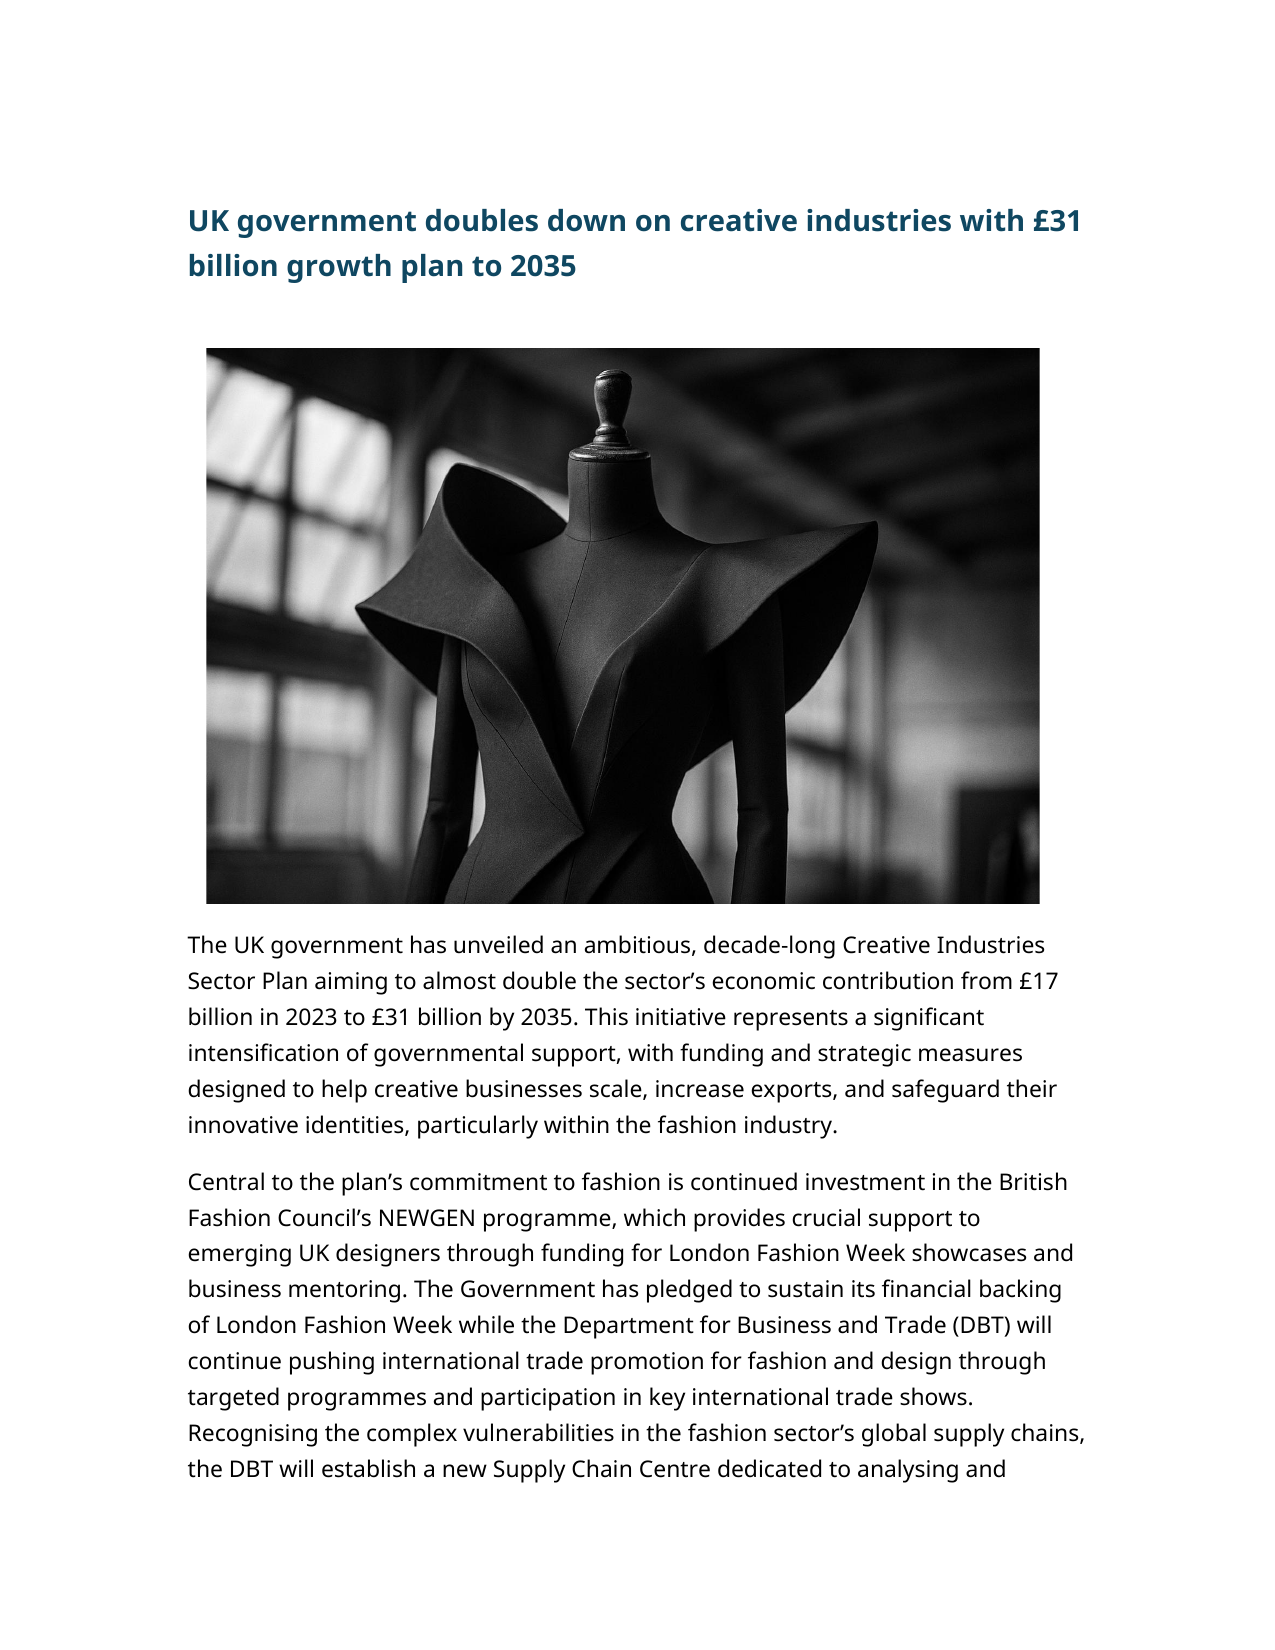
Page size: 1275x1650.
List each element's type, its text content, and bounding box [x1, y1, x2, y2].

subtitle UK government doubles down on creative industries with £31 billion growth plan to 2035 [187, 200, 1087, 285]
picture [206, 348, 1040, 904]
text The UK government has unveiled an ambitious, decade-long Creative Industries Sector Plan aiming to almost double the sector’s economic contribution from £17 billion in 2023 to £31 billion by 2035. This initiative represents a significant intensification of governmental support, with funding and strategic measures designed to help creative businesses scale, increase exports, and safeguard their innovative identities, particularly within the fashion industry. [187, 929, 1087, 1140]
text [187, 1166, 1087, 1484]
